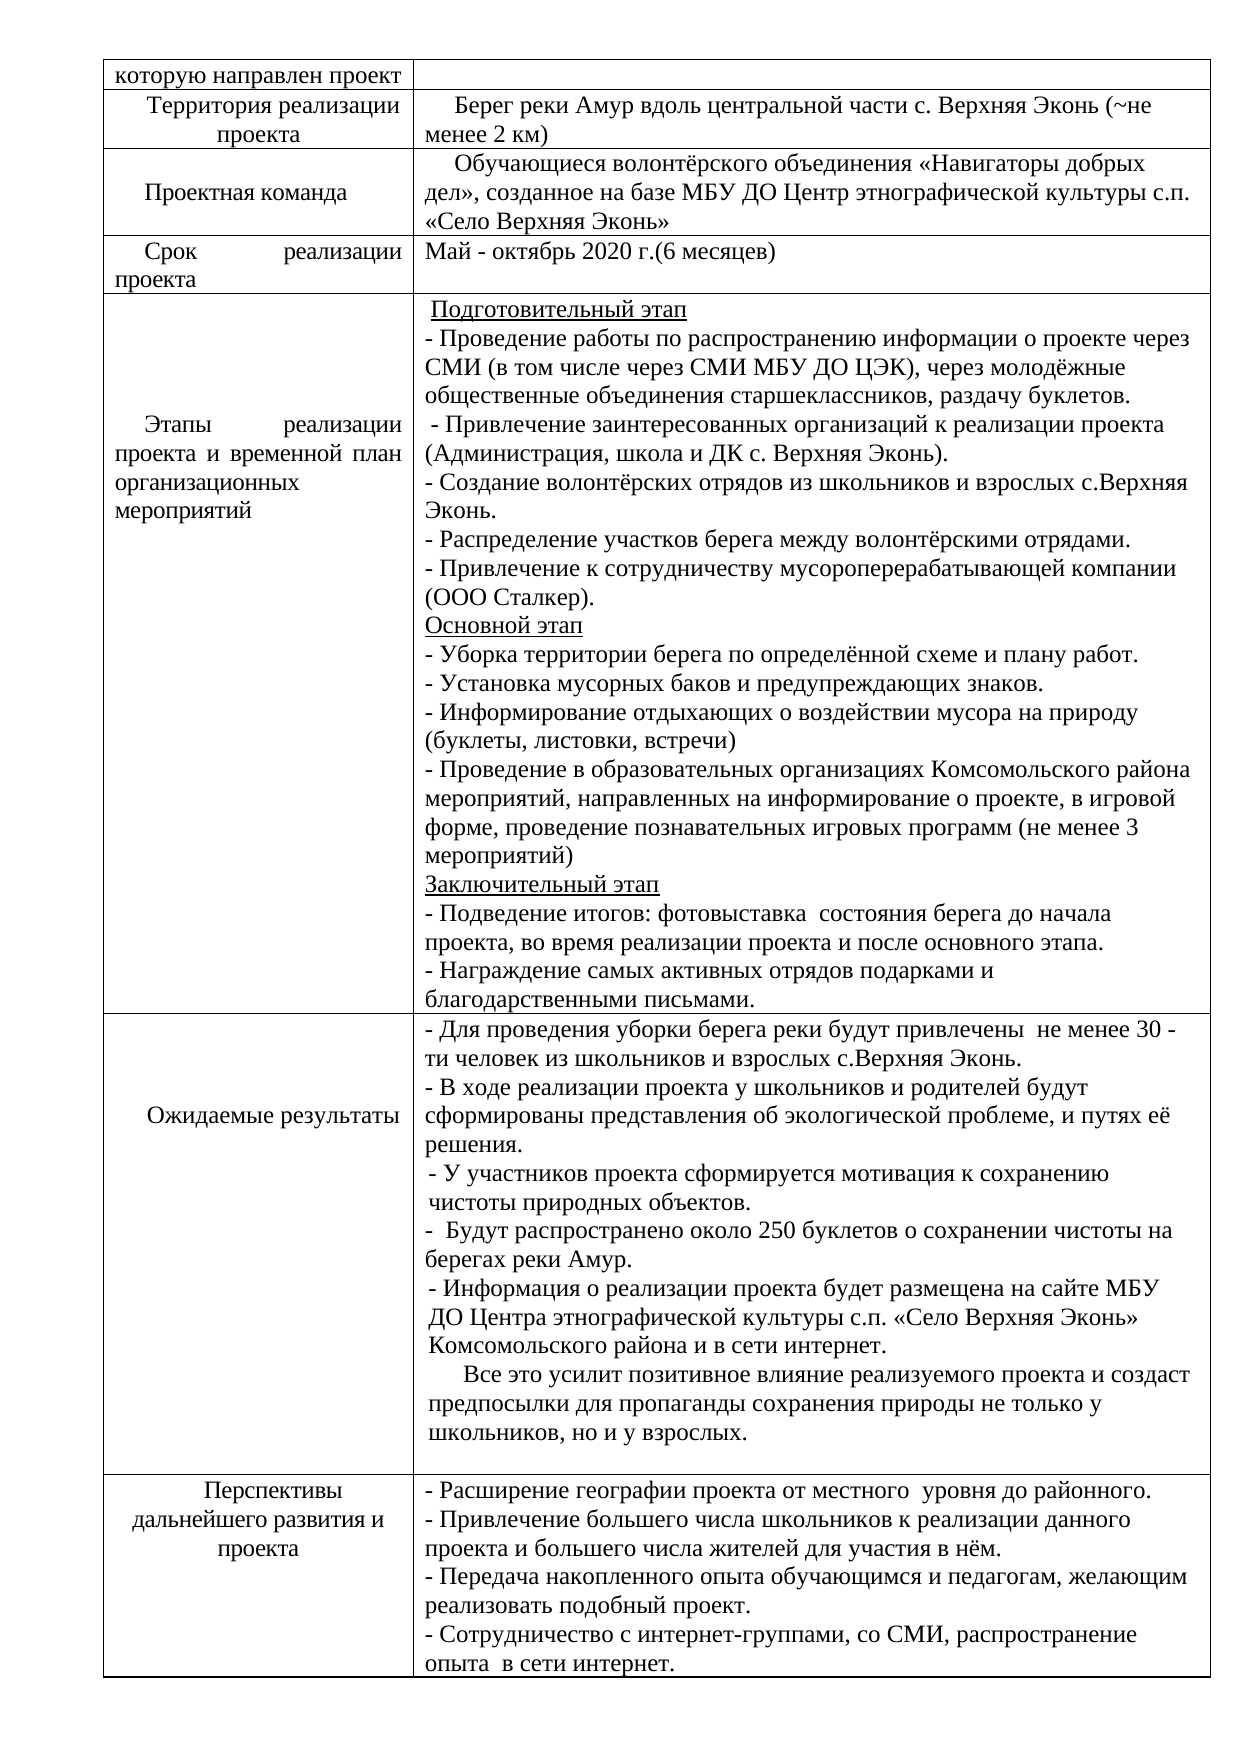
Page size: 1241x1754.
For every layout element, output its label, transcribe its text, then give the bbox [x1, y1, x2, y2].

table_cell Обучающиеся волонтёрского объединения «Навигаторы добрых дел», созданное на базе МБУ ДО Центр этнографической культуры с.п. «Село Верхняя Эконь» [414, 149, 1210, 235]
table_cell Территория реализации проекта [104, 90, 413, 147]
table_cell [104, 60, 413, 89]
table_cell Срок реализации проекта [104, 236, 413, 293]
table_cell - Для проведения уборки берега реки будут привлечены не менее 30 - ти человек из школьников и взрослых с.Верхняя Эконь. - В ходе реализации проекта у школьников и родителей будут сформированы представления об экологической проблеме, и путях её решения. - У участников проекта сформируется мотивация к сохранению чистоты природных объектов. - Будут распространено около 250 буклетов о сохранении чистоты на берегах реки Амур. - Информация о реализации проекта будет размещена на сайте МБУ ДО Центра этнографической культуры с.п. «Село Верхняя Эконь» Комсомольского района и в сети интернет. Все это усилит позитивное влияние реализуемого проекта и создаст предпосылки для пропаганды сохранения природы не только у школьников, но и у взрослых. [414, 1014, 1210, 1474]
table_cell Ожидаемые результаты [104, 1014, 413, 1474]
table_cell - Расширение географии проекта от местного уровня до районного. - Привлечение большего числа школьников к реализации данного проекта и большего числа жителей для участия в нём. - Передача накопленного опыта обучающимся и педагогам, желающим реализовать подобный проект. - Сотрудничество с интернет-группами, со СМИ, распространение опыта в сети интернет. [414, 1475, 1210, 1676]
table_cell Берег реки Амур вдоль центральной части с. Верхняя Эконь (~не менее 2 км) [414, 90, 1210, 147]
table_cell Перспективы дальнейшего развития и проекта [104, 1475, 413, 1676]
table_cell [414, 60, 1210, 89]
table_cell Май - октябрь 2020 г.(6 месяцев) [414, 236, 1210, 293]
table_cell Подготовительный этап - Проведение работы по распространению информации о проекте через СМИ (в том числе через СМИ МБУ ДО ЦЭК), через молодёжные общественные объединения старшеклассников, раздачу буклетов. - Привлечение заинтересованных организаций к реализации проекта (Администрация, школа и ДК с. Верхняя Эконь). - Создание волонтёрских отрядов из школьников и взрослых с.Верхняя Эконь. - Распределение участков берега между волонтёрскими отрядами. - Привлечение к сотрудничеству мусороперерабатывающей компании (ООО Сталкер). Основной этап - Уборка территории берега по определённой схеме и плану работ. - Установка мусорных баков и предупреждающих знаков. - Информирование отдыхающих о воздействии мусора на природу (буклеты, листовки, встречи) - Проведение в образовательных организациях Комсомольского района мероприятий, направленных на информирование о проекте, в игровой форме, проведение познавательных игровых программ (не менее 3 мероприятий) Заключительный этап - Подведение итогов: фотовыставка состояния берега до начала проекта, во время реализации проекта и после основного этапа. - Награждение самых активных отрядов подарками и благодарственными письмами. [414, 294, 1210, 1013]
table_cell Этапы реализации проекта и временной план организационных мероприятий [104, 294, 413, 1013]
table_cell Проектная команда [104, 149, 413, 235]
